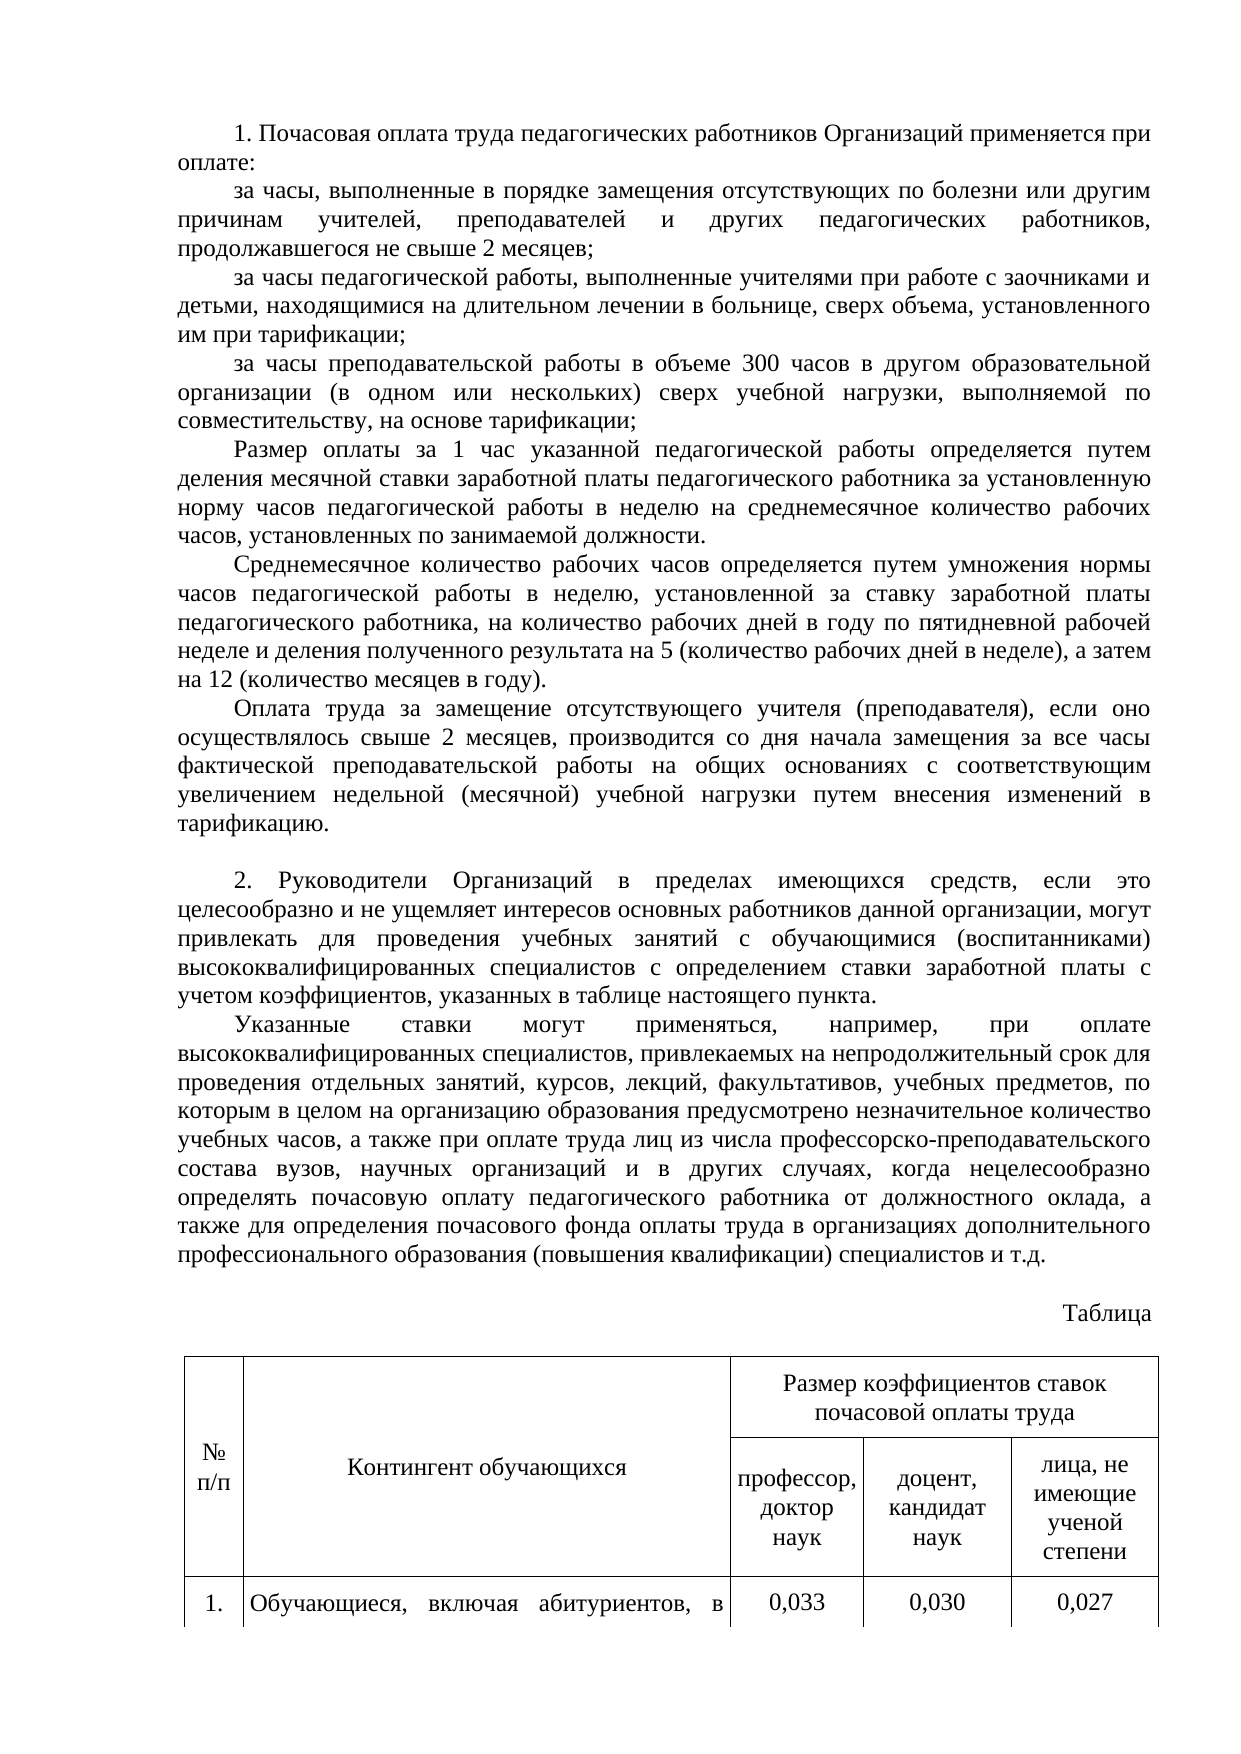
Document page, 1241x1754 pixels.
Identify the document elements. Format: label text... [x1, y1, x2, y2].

text за часы, выполненные в порядке замещения отсутствующих по болезни или другим причинам учителей, преподавателей и других педагогических работников, продолжавшегося не свыше 2 месяцев; [177, 176, 1152, 262]
text 2. Руководители Организаций в пределах имеющихся средств, если это целесообразно и не ущемляет интересов основных работников данной организации, могут привлекать для проведения учебных занятий с обучающимися (воспитанниками) высококвалифицированных специалистов с определением ставки заработной платы с учетом коэффициентов, указанных в таблице настоящего пункта. [177, 866, 1152, 1009]
text 1. Почасовая оплата труда педагогических работников Организаций применяется при оплате: [177, 118, 1152, 176]
table_cell 0,030 [864, 1577, 1011, 1627]
table_cell 0,033 [731, 1577, 863, 1627]
table_cell 0,027 [1012, 1577, 1158, 1627]
text Указанные ставки могут применяться, например, при оплате высококвалифицированных специалистов, привлекаемых на непродолжительный срок для проведения отдельных занятий, курсов, лекций, факультативов, учебных предметов, по которым в целом на организацию образования предусмотрено незначительное количество учебных часов, а также при оплате труда лиц из числа профессорско-преподавательского состава вузов, научных организаций и в других случаях, когда нецелесообразно определять почасовую оплату педагогического работника от должностного оклада, а также для определения почасового фонда оплаты труда в организациях дополнительного профессионального образования (повышения квалификации) специалистов и т.д. [177, 1009, 1152, 1268]
text за часы педагогической работы, выполненные учителями при работе с заочниками и детьми, находящимися на длительном лечении в больнице, сверх объема, установленного им при тарификации; [177, 262, 1152, 348]
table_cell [244, 1577, 730, 1627]
text Таблица [177, 1297, 1152, 1327]
text Размер оплаты за 1 час указанной педагогической работы определяется путем деления месячной ставки заработной платы педагогического работника за установленную норму часов педагогической работы в неделю на среднемесячное количество рабочих часов, установленных по занимаемой должности. [177, 434, 1152, 549]
table_header Контингент обучающихся [244, 1357, 730, 1576]
table_cell профессор, доктор наук [731, 1438, 863, 1576]
text Среднемесячное количество рабочих часов определяется путем умножения нормы часов педагогической работы в неделю, установленной за ставку заработной платы педагогического работника, на количество рабочих дней в году по пятидневной рабочей неделе и деления полученного результата на 5 (количество рабочих дней в неделе), а затем на 12 (количество месяцев в году). [177, 549, 1152, 693]
table_header № п/п [185, 1357, 243, 1576]
table_cell доцент, кандидат наук [864, 1438, 1011, 1576]
text за часы преподавательской работы в объеме 300 часов в другом образовательной организации (в одном или нескольких) сверх учебной нагрузки, выполняемой по совместительству, на основе тарификации; [177, 348, 1152, 434]
table_cell 1. [185, 1577, 243, 1627]
table_cell лица, не имеющие ученой степени [1012, 1438, 1158, 1576]
table_header Размер коэффициентов ставок почасовой оплаты труда [731, 1357, 1158, 1437]
text Оплата труда за замещение отсутствующего учителя (преподавателя), если оно осуществлялось свыше 2 месяцев, производится со дня начала замещения за все часы фактической преподавательской работы на общих основаниях с соответствующим увеличением недельной (месячной) учебной нагрузки путем внесения изменений в тарификацию. [177, 693, 1152, 837]
